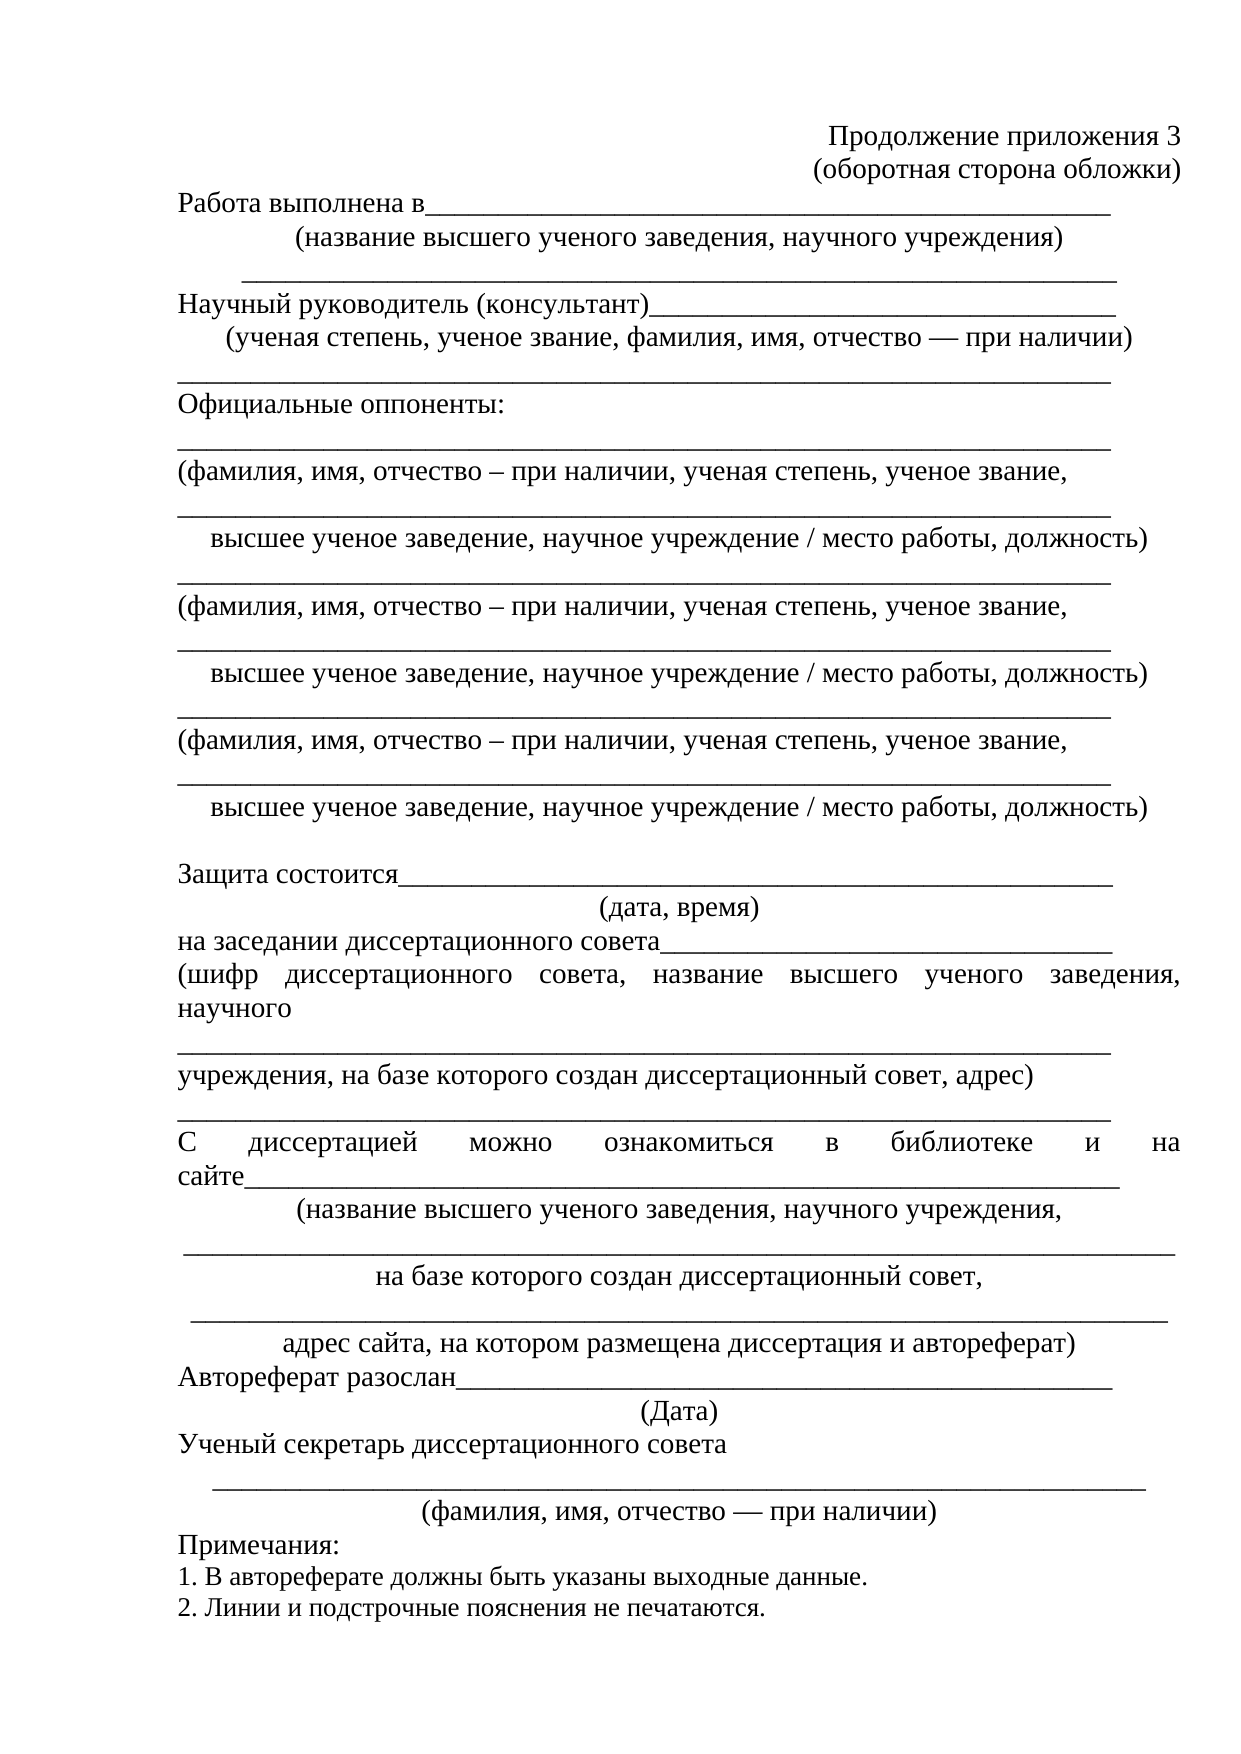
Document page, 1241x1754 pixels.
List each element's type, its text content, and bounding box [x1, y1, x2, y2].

text (дата, время) [177, 889, 1181, 923]
text (фамилия, имя, отчество – при наличии, ученая степень, ученое звание, [177, 722, 1181, 755]
text (фамилия, имя, отчество – при наличии, ученая степень, ученое звание, [177, 453, 1181, 487]
text (оборотная сторона обложки) [177, 152, 1181, 185]
text С диссертацией можно ознакомиться в библиотеке и на сайте____________________________________________________________ [177, 1124, 1181, 1191]
text Автореферат разослан_____________________________________________ [177, 1359, 1181, 1393]
text ___________________________________________________________________ адрес сайта, на котором размещена диссертация и автореферат) [177, 1292, 1181, 1359]
text ____________________________________________________________ [177, 252, 1181, 286]
text ________________________________________________________________ [177, 755, 1181, 789]
text ________________________________________________________________ [177, 420, 1181, 453]
text Продолжение приложения 3 [177, 118, 1181, 152]
text Работа выполнена в_______________________________________________ [177, 185, 1181, 219]
text (название высшего ученого заведения, научного учреждения, [177, 1191, 1181, 1225]
text 1. В автореферате должны быть указаны выходные данные. [177, 1560, 1181, 1592]
text (фамилия, имя, отчество – при наличии, ученая степень, ученое звание, [177, 588, 1181, 621]
text ________________________________________________________________ [177, 487, 1181, 521]
text (Дата) [177, 1393, 1181, 1426]
text высшее ученое заведение, научное учреждение / место работы, должность) [177, 655, 1181, 688]
text ____________________________________________________________________ на базе которого создан диссертационный совет, [177, 1225, 1181, 1292]
text ________________________________________________________________ [177, 554, 1181, 588]
text ________________________________________________________________ (фамилия, имя, отчество — при наличии) [177, 1460, 1181, 1527]
text Примечания: [177, 1527, 1181, 1560]
text 2. Линии и подстрочные пояснения не печатаются. [177, 1592, 1181, 1623]
text ________________________________________________________________ [177, 621, 1181, 655]
text Ученый секретарь диссертационного совета [177, 1426, 1181, 1460]
text (шифр диссертационного совета, название высшего ученого заведения, научного [177, 957, 1181, 1024]
text ________________________________________________________________ [177, 1091, 1181, 1124]
text высшее ученое заведение, научное учреждение / место работы, должность) [177, 521, 1181, 554]
text (название высшего ученого заведения, научного учреждения) [177, 219, 1181, 252]
text учреждения, на базе которого создан диссертационный совет, адрес) [177, 1057, 1181, 1091]
text ________________________________________________________________ [177, 1024, 1181, 1057]
text Официальные оппоненты: [177, 386, 1181, 420]
text ________________________________________________________________ [177, 353, 1181, 386]
text на заседании диссертационного совета_______________________________ [177, 923, 1181, 957]
text высшее ученое заведение, научное учреждение / место работы, должность) [177, 789, 1181, 822]
text Научный руководитель (консультант)________________________________ [177, 286, 1181, 319]
text (ученая степень, ученое звание, фамилия, имя, отчество — при наличии) [177, 319, 1181, 353]
text Защита состоится_________________________________________________ [177, 856, 1181, 889]
text ________________________________________________________________ [177, 688, 1181, 722]
